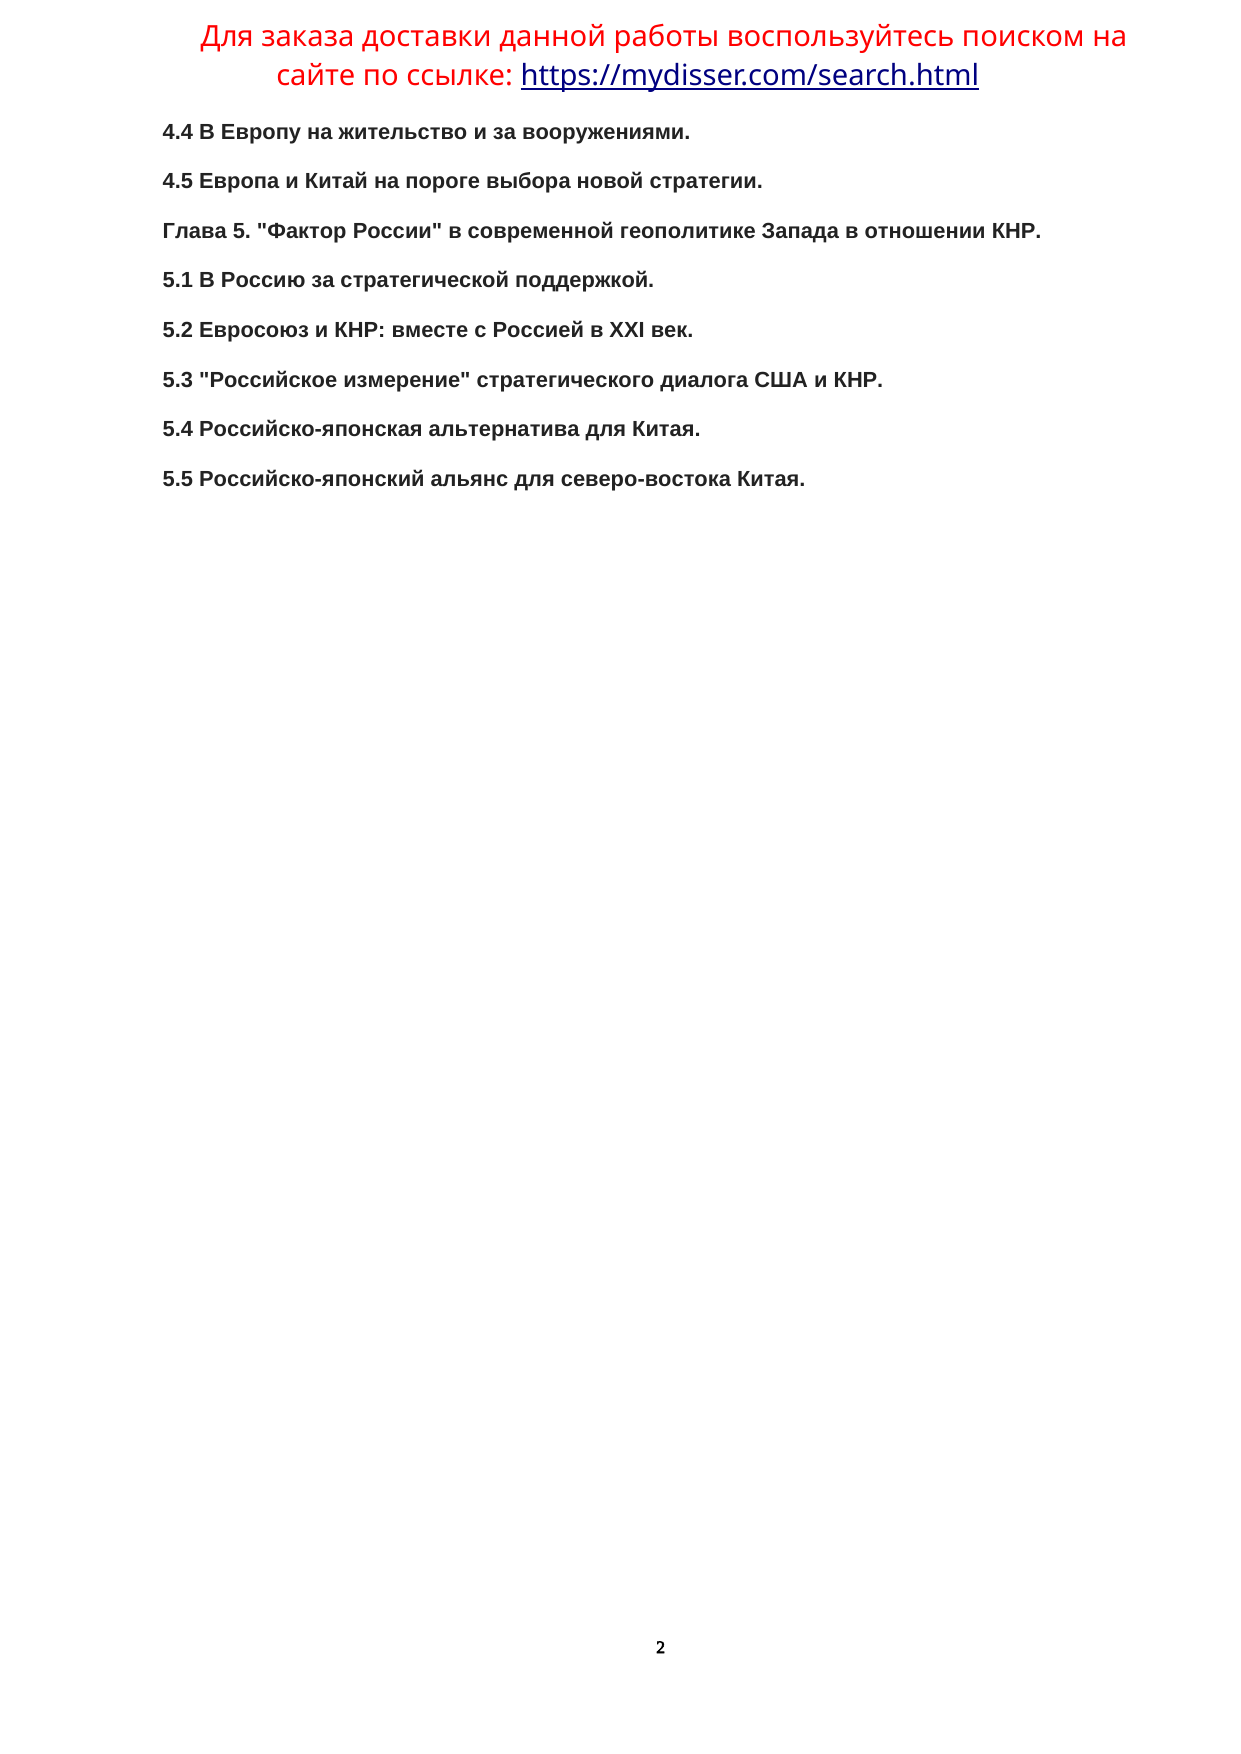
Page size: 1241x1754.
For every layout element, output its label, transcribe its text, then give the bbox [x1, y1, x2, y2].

text 4.5 Европа и Китай на пороге выбора новой стратегии. [103, 164, 1152, 193]
text 4.4 В Европу на жительство и за вооружениями. [103, 115, 1152, 144]
text Глава 5. "Фактор России" в современной геополитике Запада в отношении КНР. [103, 214, 1152, 243]
text 5.2 Евросоюз и КНР: вместе с Россией в XXI век. [103, 313, 1152, 342]
text 5.5 Российско-японский альянс для северо-востока Китая. [103, 462, 1152, 491]
text 5.1 В Россию за стратегической поддержкой. [103, 264, 1152, 292]
text 5.4 Российско-японская альтернатива для Китая. [103, 412, 1152, 441]
text 5.3 "Российское измерение" стратегического диалога США и КНР. [103, 363, 1152, 392]
